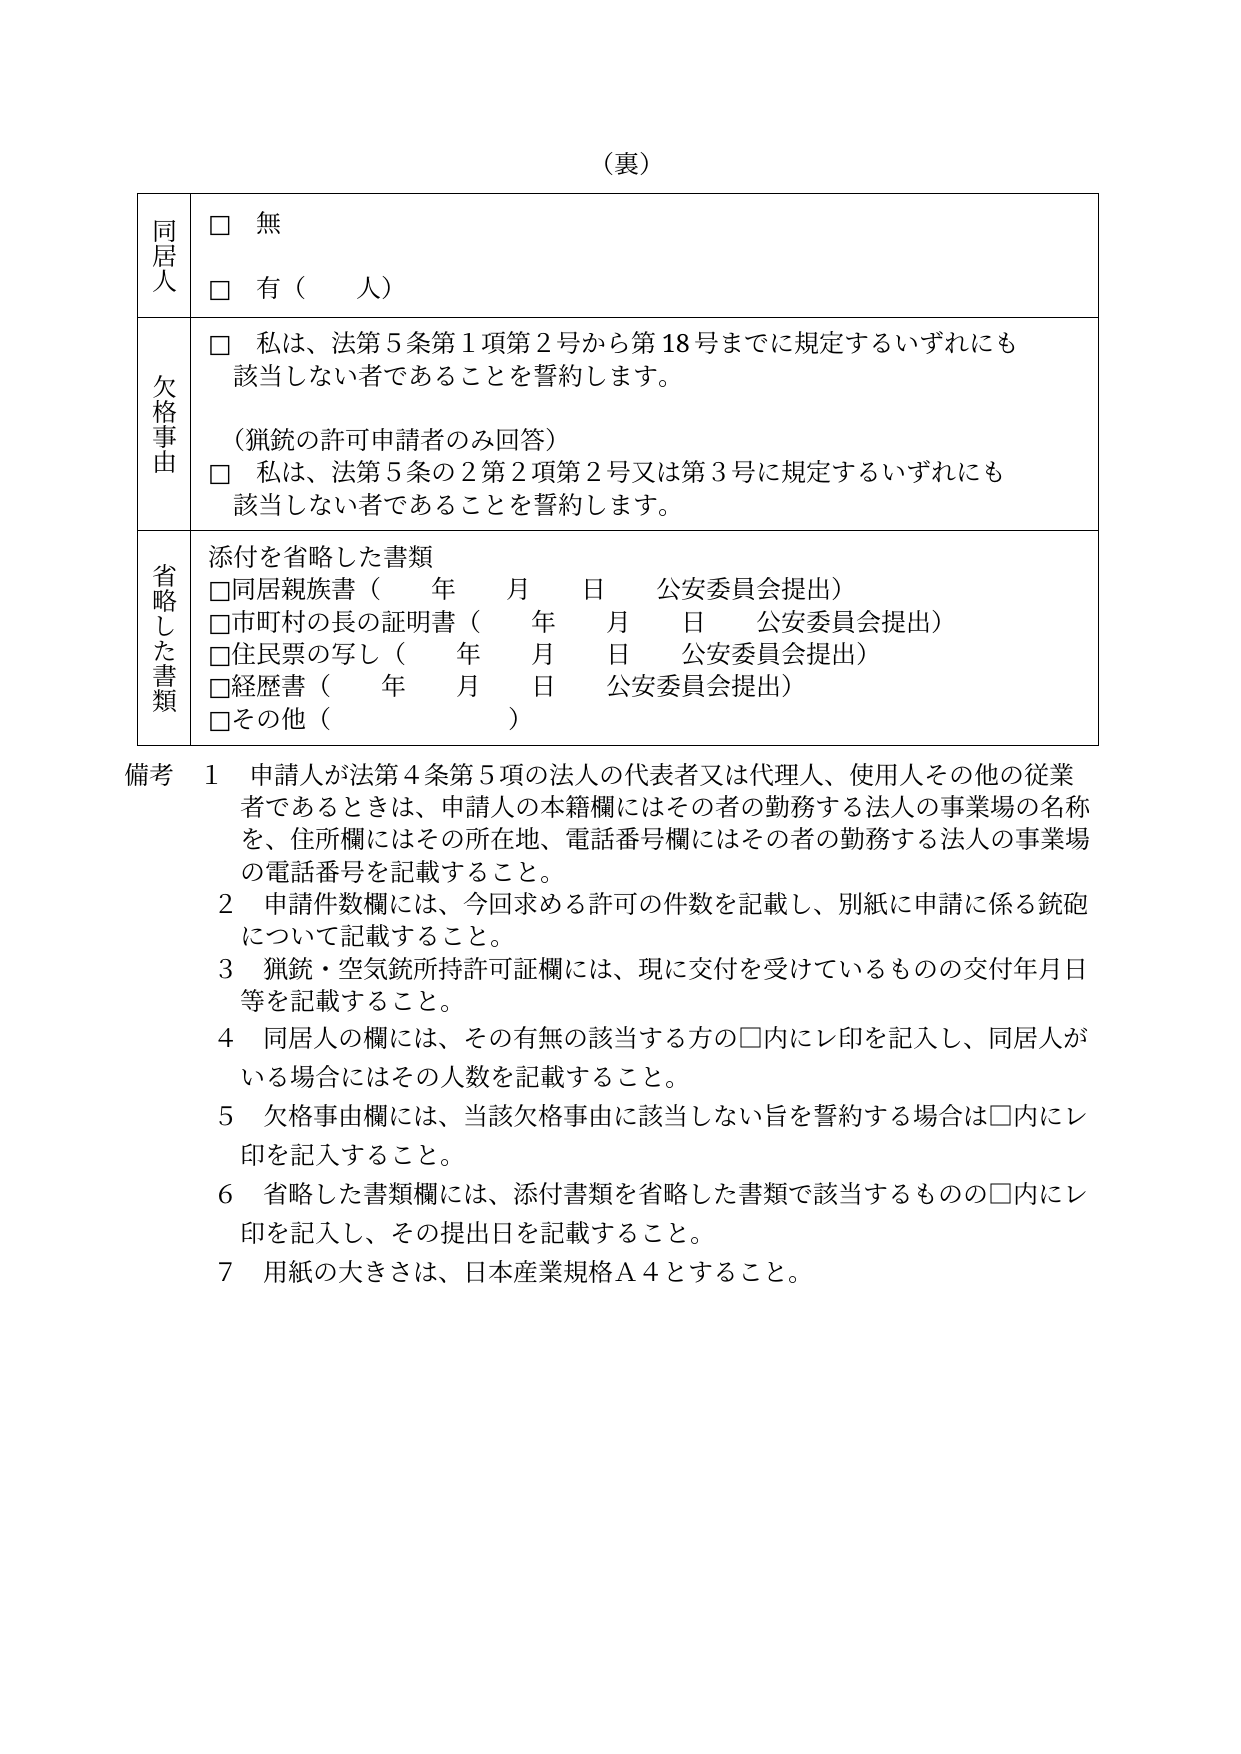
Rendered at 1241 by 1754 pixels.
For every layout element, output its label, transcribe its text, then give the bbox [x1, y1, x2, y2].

text ５ 欠格事由欄には、当該欠格事由に該当しない旨を誓約する場合は□内にレ印を記入すること。 [213, 1094, 1094, 1172]
table_cell 省略した書類 [138, 531, 190, 745]
table_cell 欠格事由 [138, 318, 190, 529]
text ３ 猟銃・空気銃所持許可証欄には、現に交付を受けているものの交付年月日等を記載すること。 [213, 952, 1094, 1017]
table_cell 添付を省略した書類 □同居親族書（ 年 月 日 公安委員会提出） □市町村の長の証明書（ 年 月 日 公安委員会提出） □住民票の写し（ 年 月 日 公安委員会提出） □経歴書（ 年 月 日 公安委員会提出） □その他（ ） [191, 531, 1098, 745]
text ２ 申請件数欄には、今回求める許可の件数を記載し、別紙に申請に係る銃砲について記載すること。 [213, 888, 1094, 952]
text ６ 省略した書類欄には、添付書類を省略した書類で該当するものの□内にレ印を記入し、その提出日を記載すること。 [213, 1172, 1094, 1250]
text （裏） [118, 148, 1134, 180]
text 備考 １ 申請人が法第４条第５項の法人の代表者又は代理人、使用人その他の従業者であるときは、申請人の本籍欄にはその者の勤務する法人の事業場の名称を、住所欄にはその所在地、電話番号欄にはその者の勤務する法人の事業場の電話番号を記載すること。 [118, 758, 1094, 888]
table_header 同居人 [138, 194, 190, 317]
table_cell □ 私は、法第５条第１項第２号から第18号までに規定するいずれにも 該当しない者であることを誓約します。 （猟銃の許可申請者のみ回答） □ 私は、法第５条の２第２項第２号又は第３号に規定するいずれにも 該当しない者であることを誓約します。 [191, 318, 1098, 529]
text ４ 同居人の欄には、その有無の該当する方の□内にレ印を記入し、同居人がいる場合にはその人数を記載すること。 [213, 1017, 1094, 1094]
table_header □ 無 □ 有（ 人） [191, 194, 1098, 317]
text ７ 用紙の大きさは、日本産業規格Ａ４とすること。 [213, 1250, 1094, 1289]
